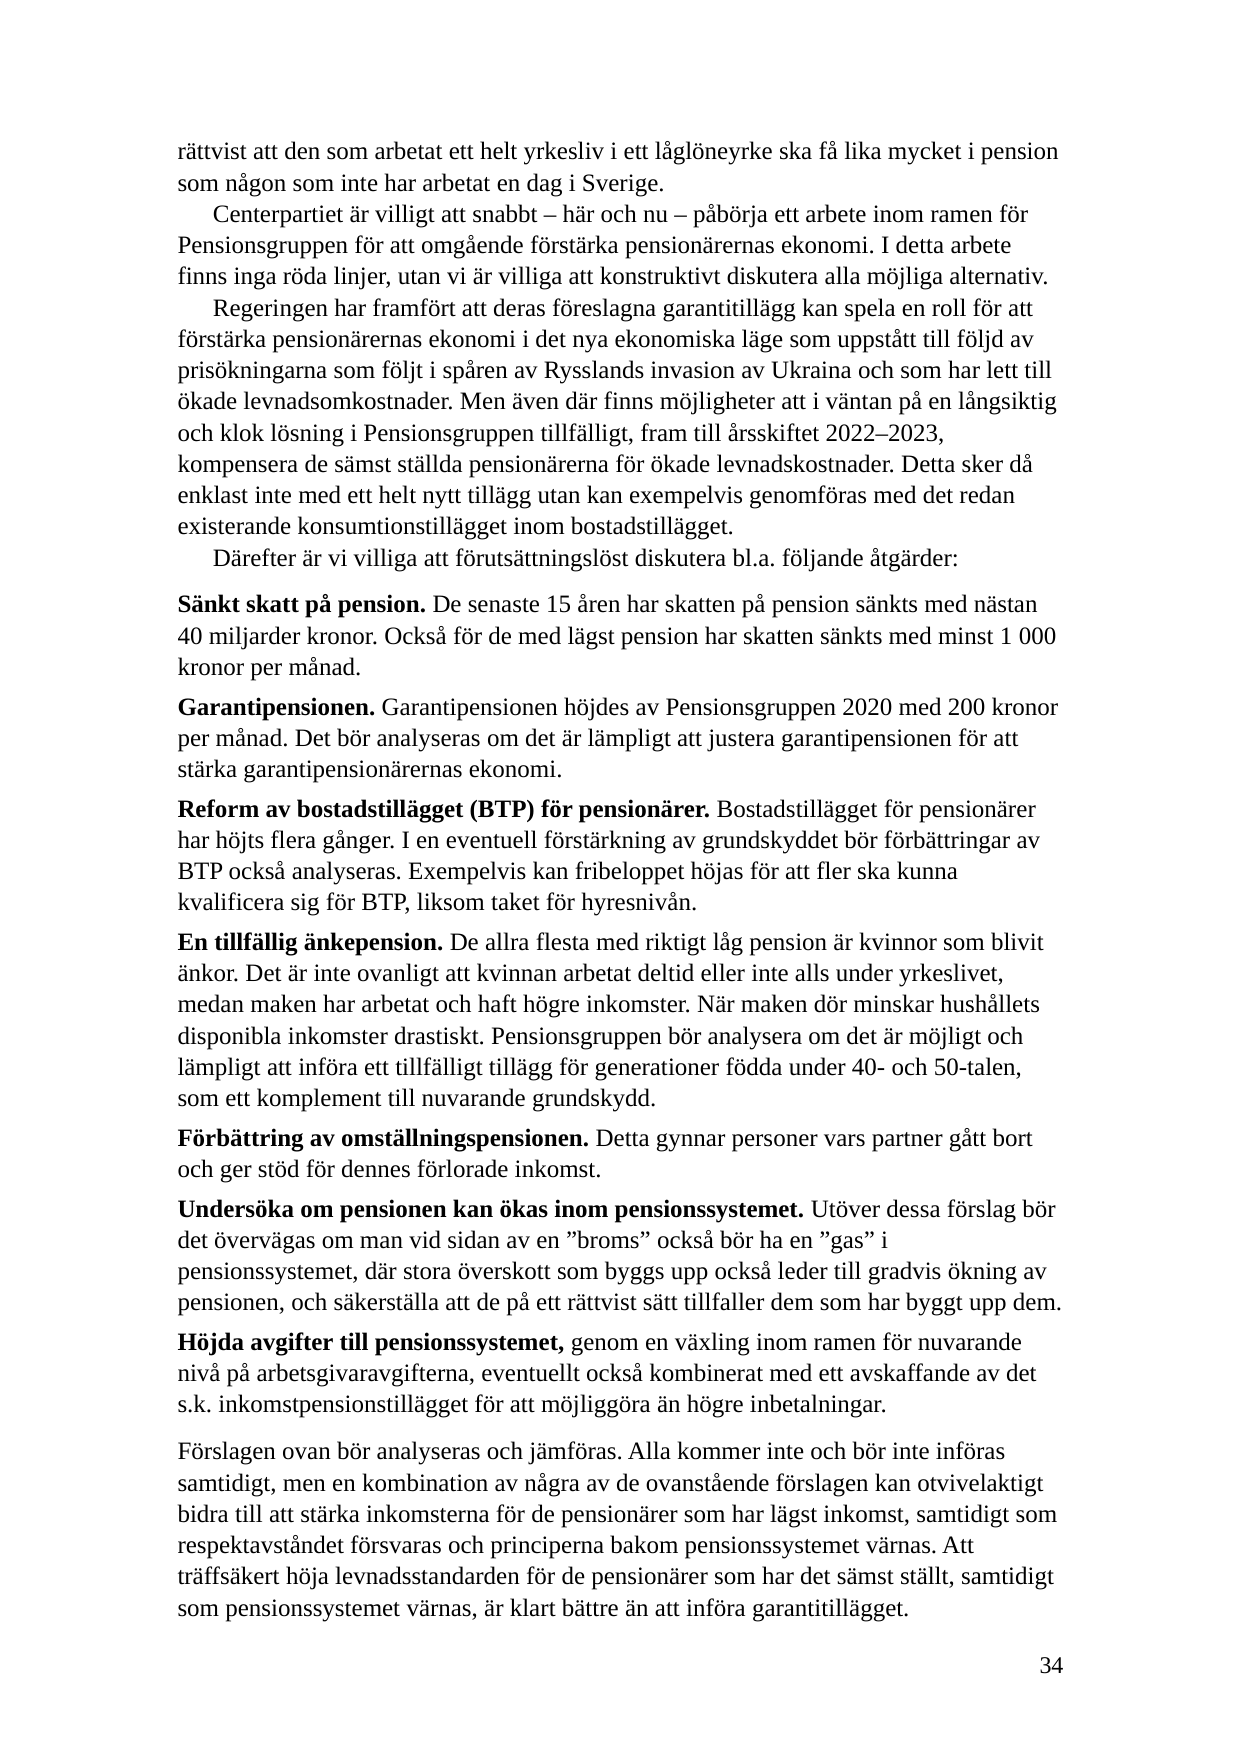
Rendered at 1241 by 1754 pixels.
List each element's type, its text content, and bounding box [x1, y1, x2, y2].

text Garantipensionen. Garantipensionen höjdes av Pensionsgruppen 2020 med 200 kronor per månad. Det bör analyseras om det är lämpligt att justera garantipensionen för att stärka garantipensionärernas ekonomi. [177, 689, 1063, 783]
text En tillfällig änkepension. De allra flesta med riktigt låg pension är kvinnor som blivit änkor. Det är inte ovanligt att kvinnan arbetat deltid eller inte alls under yrkeslivet, medan maken har arbetat och haft högre inkomster. När maken dör minskar hushållets disponibla inkomster drastiskt. Pensionsgruppen bör analysera om det är möjligt och lämpligt att införa ett tillfälligt tillägg för generationer födda under 40- och 50-talen, som ett komplement till nuvarande grundskydd. [177, 924, 1063, 1112]
text Reform av bostadstillägget (BTP) för pensionärer. Bostadstillägget för pensionärer har höjts flera gånger. I en eventuell förstärkning av grundskyddet bör förbättringar av BTP också analyseras. Exempelvis kan fribeloppet höjas för att fler ska kunna kvalificera sig för BTP, liksom taket för hyresnivån. [177, 791, 1063, 916]
text Centerpartiet är villigt att snabbt – här och nu – påbörja ett arbete inom ramen för Pensionsgruppen för att omgående förstärka pensionärernas ekonomi. I detta arbete finns inga röda linjer, utan vi är villiga att konstruktivt diskutera alla möjliga alternativ. [177, 196, 1063, 290]
text Regeringen har framfört att deras föreslagna garantitillägg kan spela en roll för att förstärka pensionärernas ekonomi i det nya ekonomiska läge som uppstått till följd av prisökningarna som följt i spåren av Rysslands invasion av Ukraina och som har lett till ökade levnadsomkostnader. Men även där finns möjligheter att i väntan på en långsiktig och klok lösning i Pensionsgruppen tillfälligt, fram till årsskiftet 2022–2023, kompensera de sämst ställda pensionärerna för ökade levnadskostnader. Detta sker då enklast inte med ett helt nytt tillägg utan kan exempelvis genomföras med det redan existerande konsumtionstillägget inom bostadstillägget. [177, 290, 1063, 540]
text Undersöka om pensionen kan ökas inom pensionssystemet. Utöver dessa förslag bör det övervägas om man vid sidan av en ”broms” också bör ha en ”gas” i pensionssystemet, där stora överskott som byggs upp också leder till gradvis ökning av pensionen, och säkerställa att de på ett rättvist sätt tillfaller dem som har byggt upp dem. [177, 1191, 1063, 1316]
text Sänkt skatt på pension. De senaste 15 åren har skatten på pension sänkts med nästan 40 miljarder kronor. Också för de med lägst pension har skatten sänkts med minst 1 000 kronor per månad. [177, 587, 1063, 681]
text Förslagen ovan bör analyseras och jämföras. Alla kommer inte och bör inte införas samtidigt, men en kombination av några av de ovanstående förslagen kan otvivelaktigt bidra till att stärka inkomsterna för de pensionärer som har lägst inkomst, samtidigt som respektavståndet försvaras och principerna bakom pensionssystemet värnas. Att träffsäkert höja levnadsstandarden för de pensionärer som har det sämst ställt, samtidigt som pensionssystemet värnas, är klart bättre än att införa garantitillägget. [177, 1434, 1063, 1621]
text Därefter är vi villiga att förutsättningslöst diskutera bl.a. följande åtgärder: [177, 540, 1063, 571]
text Förbättring av omställningspensionen. Detta gynnar personer vars partner gått bort och ger stöd för dennes förlorade inkomst. [177, 1120, 1063, 1183]
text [177, 134, 1063, 196]
text Höjda avgifter till pensionssystemet, genom en växling inom ramen för nuvarande nivå på arbetsgivaravgifterna, eventuellt också kombinerat med ett avskaffande av det s.k. inkomstpensionstillägget för att möjliggöra än högre inbetalningar. [177, 1324, 1063, 1418]
